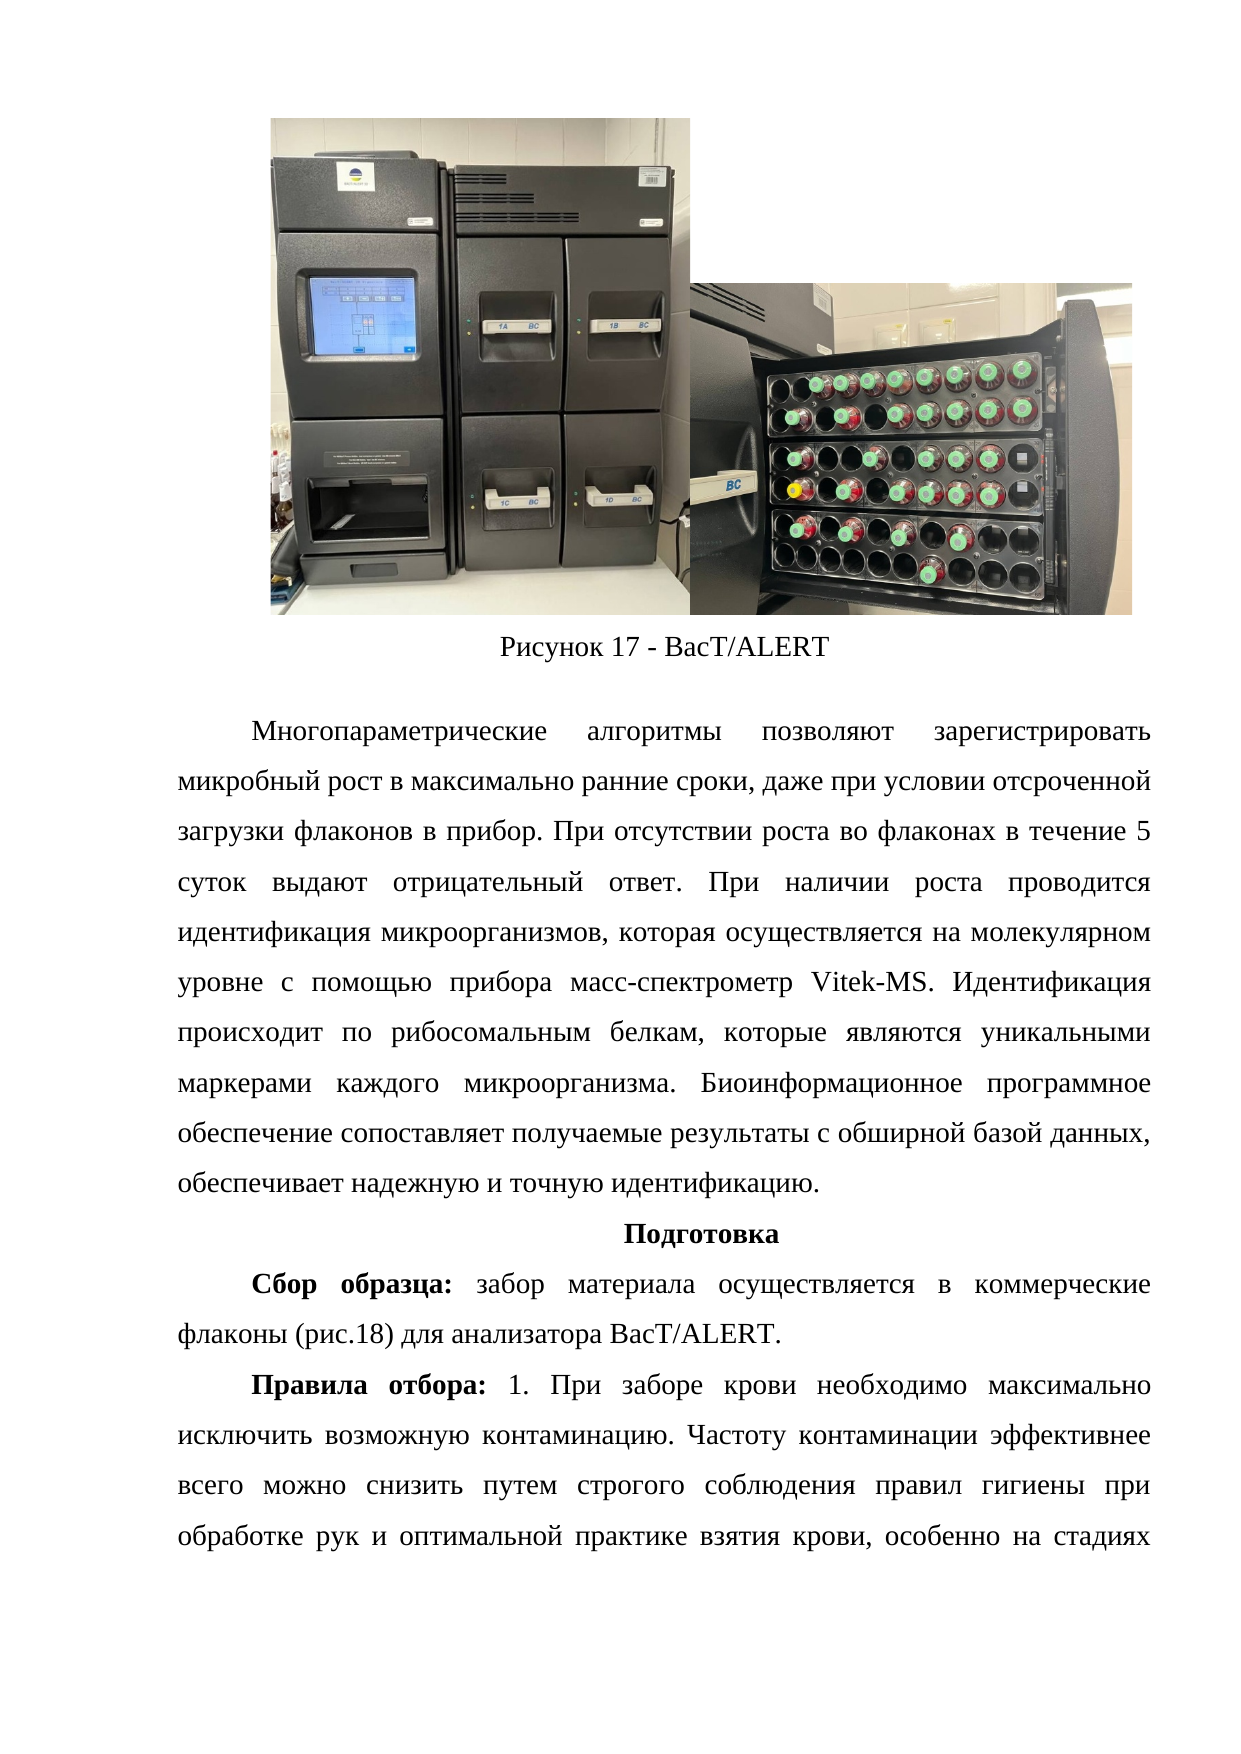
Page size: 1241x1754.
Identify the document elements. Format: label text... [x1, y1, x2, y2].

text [177, 1367, 1152, 1551]
text Подготовка [177, 1216, 1152, 1249]
text Сбор образца: забор материала осуществляется в коммерческие флаконы (рис.18) для анализатора BacT/ALERT. [177, 1266, 1152, 1350]
picture [270, 118, 1133, 615]
text Рисунок 17 - BacT/ALERT [177, 629, 1152, 662]
text Многопараметрические алгоритмы позволяют зарегистрировать микробный рост в максимально ранние сроки, даже при условии отсроченной загрузки флаконов в прибор. При отсутствии роста во флаконах в течение 5 суток выдают отрицательный ответ. При наличии роста проводится идентификация микроорганизмов, которая осуществляется на молекулярном уровне с помощью прибора масс-спектрометр Vitek-MS. Идентификация происходит по рибосомальным белкам, которые являются уникальными маркерами каждого микроорганизма. Биоинформационное программное обеспечение сопоставляет получаемые результаты с обширной базой данных, обеспечивает надежную и точную идентификацию. [177, 713, 1152, 1199]
